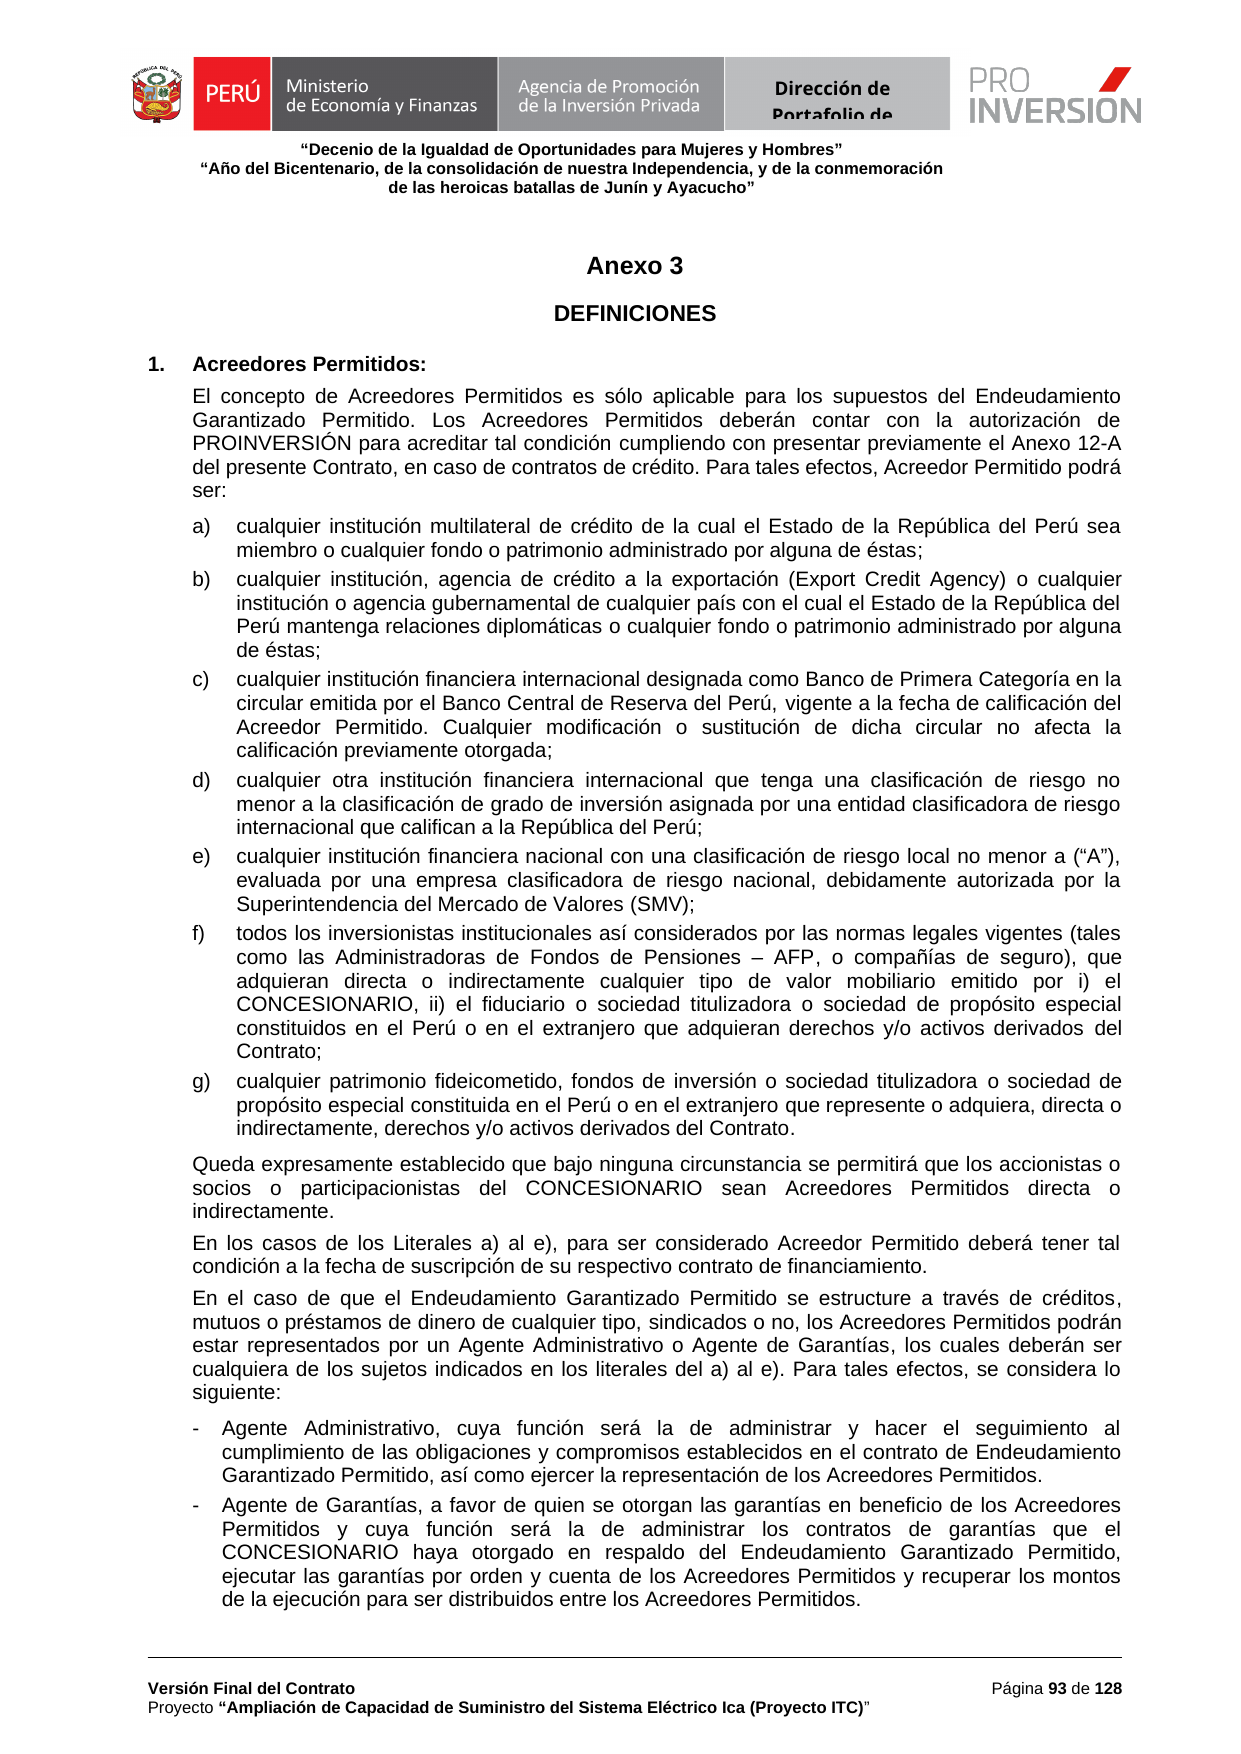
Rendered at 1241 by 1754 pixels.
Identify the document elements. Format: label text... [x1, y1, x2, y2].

text El concepto de Acreedores Permitidos es sólo aplicable para los supuestos del Endeudamiento Garantizado Permitido. Los Acreedores Permitidos deberán contar con la autorización de PROINVERSIÓN para acreditar tal condición cumpliendo con presentar previamente el Anexo 12-A del presente Contrato, en caso de contratos de crédito. Para tales efectos, Acreedor Permitido podrá ser: [192, 384, 1122, 502]
list todos los inversionistas institucionales así considerados por las normas legales vigentes (tales como las Administradoras de Fondos de Pensiones – AFP, o compañías de seguro), que adquieran directa o indirectamente cualquier tipo de valor mobiliario emitido por i) el CONCESIONARIO, ii) el fiduciario o sociedad titulizadora o sociedad de propósito especial constituidos en el Perú o en el extranjero que adquieran derechos y/o activos derivados del Contrato; [192, 922, 1122, 1063]
text - Agente Administrativo, cuya función será la de administrar y hacer el seguimiento al cumplimiento de las obligaciones y compromisos establecidos en el contrato de Endeudamiento Garantizado Permitido, así como ejercer la representación de los Acreedores Permitidos. [192, 1417, 1122, 1487]
list cualquier otra institución financiera internacional que tenga una clasificación de riesgo no menor a la clasificación de grado de inversión asignada por una entidad clasificadora de riesgo internacional que califican a la República del Perú; [192, 768, 1122, 839]
list cualquier patrimonio fideicometido, fondos de inversión o sociedad titulizadora o sociedad de propósito especial constituida en el Perú o en el extranjero que represente o adquiera, directa o indirectamente, derechos y/o activos derivados del Contrato. [192, 1069, 1122, 1140]
list cualquier institución, agencia de crédito a la exportación (Export Credit Agency) o cualquier institución o agencia gubernamental de cualquier país con el cual el Estado de la República del Perú mantenga relaciones diplomáticas o cualquier fondo o patrimonio administrado por alguna de éstas; [192, 568, 1122, 662]
list cualquier institución financiera internacional designada como Banco de Primera Categoría en la circular emitida por el Banco Central de Reserva del Perú, vigente a la fecha de calificación del Acreedor Permitido. Cualquier modificación o sustitución de dicha circular no afecta la calificación previamente otorgada; [192, 668, 1122, 762]
list cualquier institución multilateral de crédito de la cual el Estado de la República del Perú sea miembro o cualquier fondo o patrimonio administrado por alguna de éstas; [192, 514, 1122, 562]
text En los casos de los Literales a) al e), para ser considerado Acreedor Permitido deberá tener tal condición a la fecha de suscripción de su respectivo contrato de financiamiento. [192, 1231, 1122, 1278]
text Queda expresamente establecido que bajo ninguna circunstancia se permitirá que los accionistas o socios o participacionistas del CONCESIONARIO sean Acreedores Permitidos directa o indirectamente. [192, 1152, 1122, 1223]
text DEFINICIONES [148, 300, 1122, 326]
text En el caso de que el Endeudamiento Garantizado Permitido se estructure a través de créditos, mutuos o préstamos de dinero de cualquier tipo, sindicados o no, los Acreedores Permitidos podrán estar representados por un Agente Administrativo o Agente de Garantías, los cuales deberán ser cualquiera de los sujetos indicados en los literales del a) al e). Para tales efectos, se considera lo siguiente: [192, 1287, 1122, 1404]
list cualquier institución financiera nacional con una clasificación de riesgo local no menor a (“A”), evaluada por una empresa clasificadora de riesgo nacional, debidamente autorizada por la Superintendencia del Mercado de Valores (SMV); [192, 845, 1122, 916]
text - Agente de Garantías, a favor de quien se otorgan las garantías en beneficio de los Acreedores Permitidos y cuya función será la de administrar los contratos de garantías que el CONCESIONARIO haya otorgado en respaldo del Endeudamiento Garantizado Permitido, ejecutar las garantías por orden y cuenta de los Acreedores Permitidos y recuperar los montos de la ejecución para ser distribuidos entre los Acreedores Permitidos. [192, 1493, 1122, 1611]
list Acreedores Permitidos: [148, 353, 1122, 376]
picture [120, 48, 1141, 137]
text Anexo 3 [148, 251, 1122, 280]
